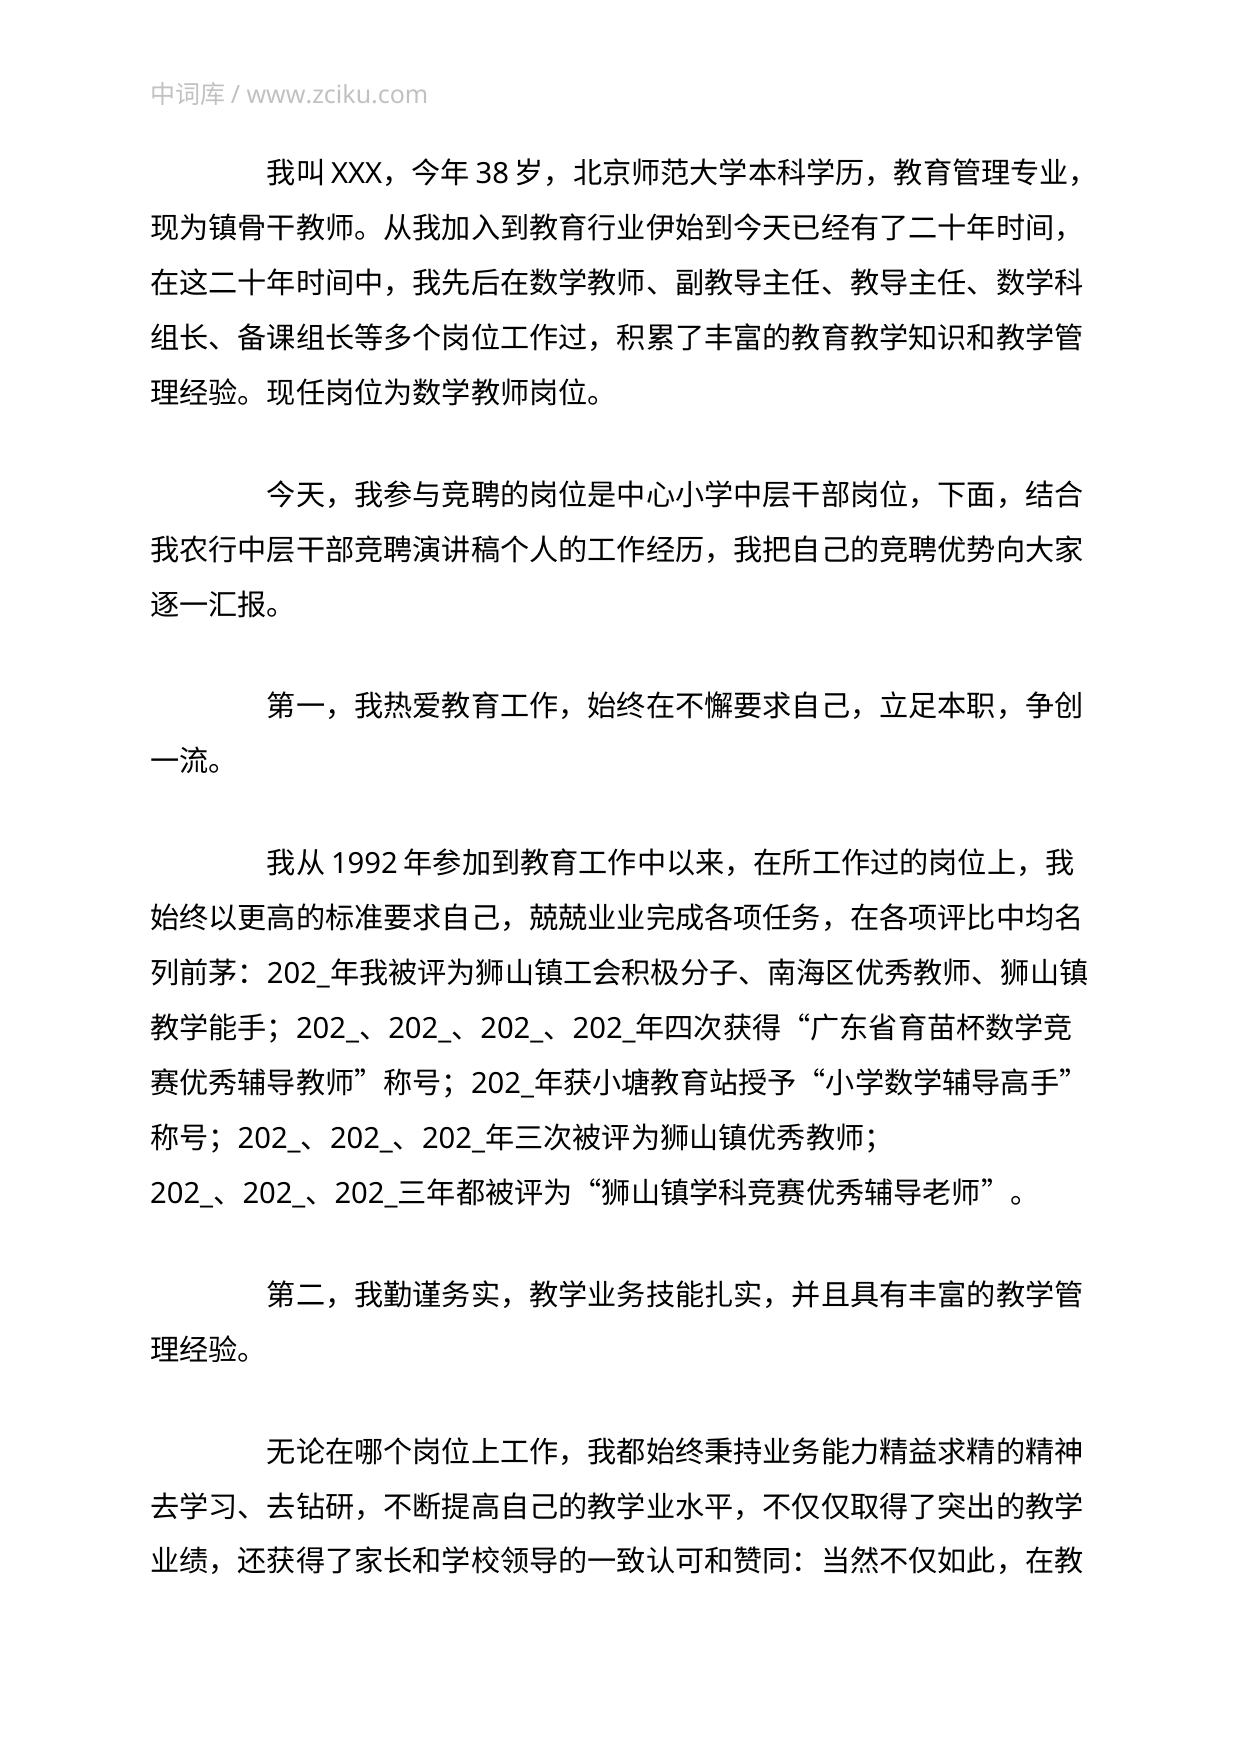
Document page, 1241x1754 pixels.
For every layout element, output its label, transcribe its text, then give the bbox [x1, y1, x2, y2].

text 第二，我勤谨务实，教学业务技能扎实，并且具有丰富的教学管理经验。 [150, 1272, 1090, 1369]
text 今天，我参与竞聘的岗位是中心小学中层干部岗位，下面，结合我农行中层干部竞聘演讲稿个人的工作经历，我把自己的竞聘优势向大家逐一汇报。 [150, 471, 1090, 623]
text 我从1992年参加到教育工作中以来，在所工作过的岗位上，我始终以更高的标准要求自己，兢兢业业完成各项任务，在各项评比中均名列前茅：202_年我被评为狮山镇工会积极分子、南海区优秀教师、狮山镇教学能手；202_、202_、202_、202_年四次获得“广东省育苗杯数学竞赛优秀辅导教师”称号；202_年获小塘教育站授予“小学数学辅导高手”称号；202_、202_、202_年三次被评为狮山镇优秀教师；202_、202_、202_三年都被评为“狮山镇学科竞赛优秀辅导老师”。 [150, 840, 1090, 1212]
text 我叫XXX，今年38岁，北京师范大学本科学历，教育管理专业，现为镇骨干教师。从我加入到教育行业伊始到今天已经有了二十年时间，在这二十年时间中，我先后在数学教师、副教导主任、教导主任、数学科组长、备课组长等多个岗位工作过，积累了丰富的教育教学知识和教学管理经验。现任岗位为数学教师岗位。 [150, 150, 1090, 412]
text 第一，我热爱教育工作，始终在不懈要求自己，立足本职，争创一流。 [150, 683, 1090, 780]
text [150, 1428, 1090, 1580]
